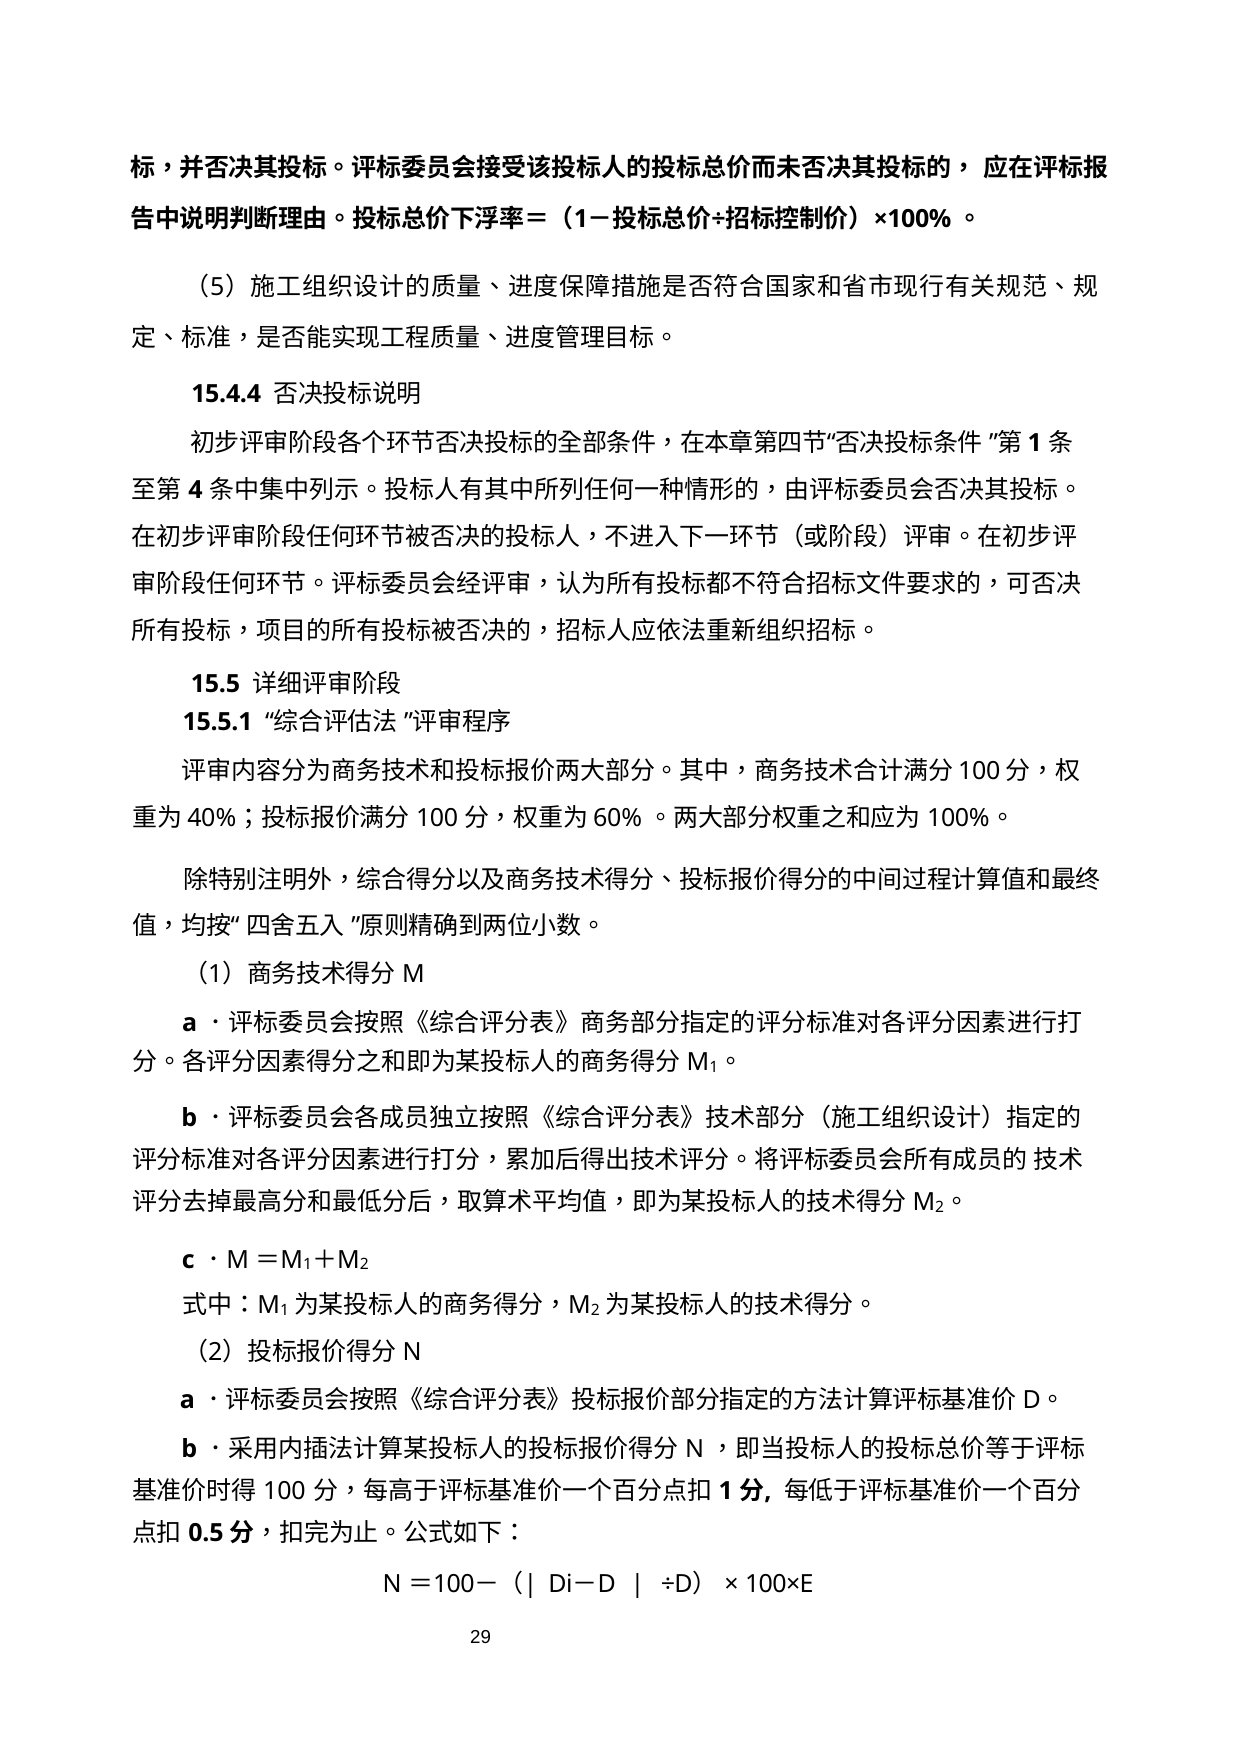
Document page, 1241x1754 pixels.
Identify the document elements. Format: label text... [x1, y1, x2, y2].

text c ．M ＝M1＋M2 [182, 1242, 1110, 1275]
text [131, 150, 1109, 235]
text 式中：M1 为某投标人的商务得分，M2 为某投标人的技术得分。 [182, 1289, 1110, 1320]
text （1）商务技术得分 M [183, 957, 1110, 988]
text 15.5 详细评审阶段 [191, 667, 1110, 699]
text 15.5.1 “综合评估法 ”评审程序 [182, 707, 1110, 737]
text 评审内容分为商务技术和投标报价两大部分。其中，商务技术合计满分100分，权重为40%；投标报价满分 100 分，权重为60% 。两大部分权重之和应为 100%。 [132, 753, 1101, 833]
text （2）投标报价得分 N [183, 1336, 1110, 1367]
text 除特别注明外，综合得分以及商务技术得分、投标报价得分的中间过程计算值和最终值，均按“ 四舍五入 ”原则精确到两位小数。 [132, 862, 1101, 942]
text b ．采用内插法计算某投标人的投标报价得分 N ，即当投标人的投标总价等于评标基准价时得 100 分，每高于评标基准价一个百分点扣 1 分, 每低于评标基准价一个百分点扣 0.5 分，扣完为止。公式如下： [132, 1430, 1101, 1549]
text N ＝100－（| Di－D | ÷D） × 100×E [382, 1569, 1110, 1604]
text 15.4.4 否决投标说明 [191, 379, 1110, 409]
text a ．评标委员会按照《综合评分表》投标报价部分指定的方法计算评标基准价 D。 [131, 1383, 1110, 1414]
text 初步评审阶段各个环节否决投标的全部条件，在本章第四节“否决投标条件 ”第1 条至第 4 条中集中列示。投标人有其中所列任何一种情形的，由评标委员会否决其投标。在初步评审阶段任何环节被否决的投标人，不进入下一环节（或阶段）评审。在初步评审阶段任何环节。评标委员会经评审，认为所有投标都不符合招标文件要求的，可否决所有投标，项目的所有投标被否决的，招标人应依法重新组织招标。 [132, 424, 1091, 646]
text b ．评标委员会各成员独立按照《综合评分表》技术部分（施工组织设计）指定的评分标准对各评分因素进行打分，累加后得出技术评分。将评标委员会所有成员的 技术评分去掉最高分和最低分后，取算术平均值，即为某投标人的技术得分 M2。 [132, 1099, 1101, 1218]
text a ．评标委员会按照《综合评分表》商务部分指定的评分标准对各评分因素进行打分。各评分因素得分之和即为某投标人的商务得分 M1。 [132, 1004, 1101, 1078]
text （5）施工组织设计的质量、进度保障措施是否符合国家和省市现行有关规范、规定、标准，是否能实现工程质量、进度管理目标。 [132, 268, 1098, 353]
